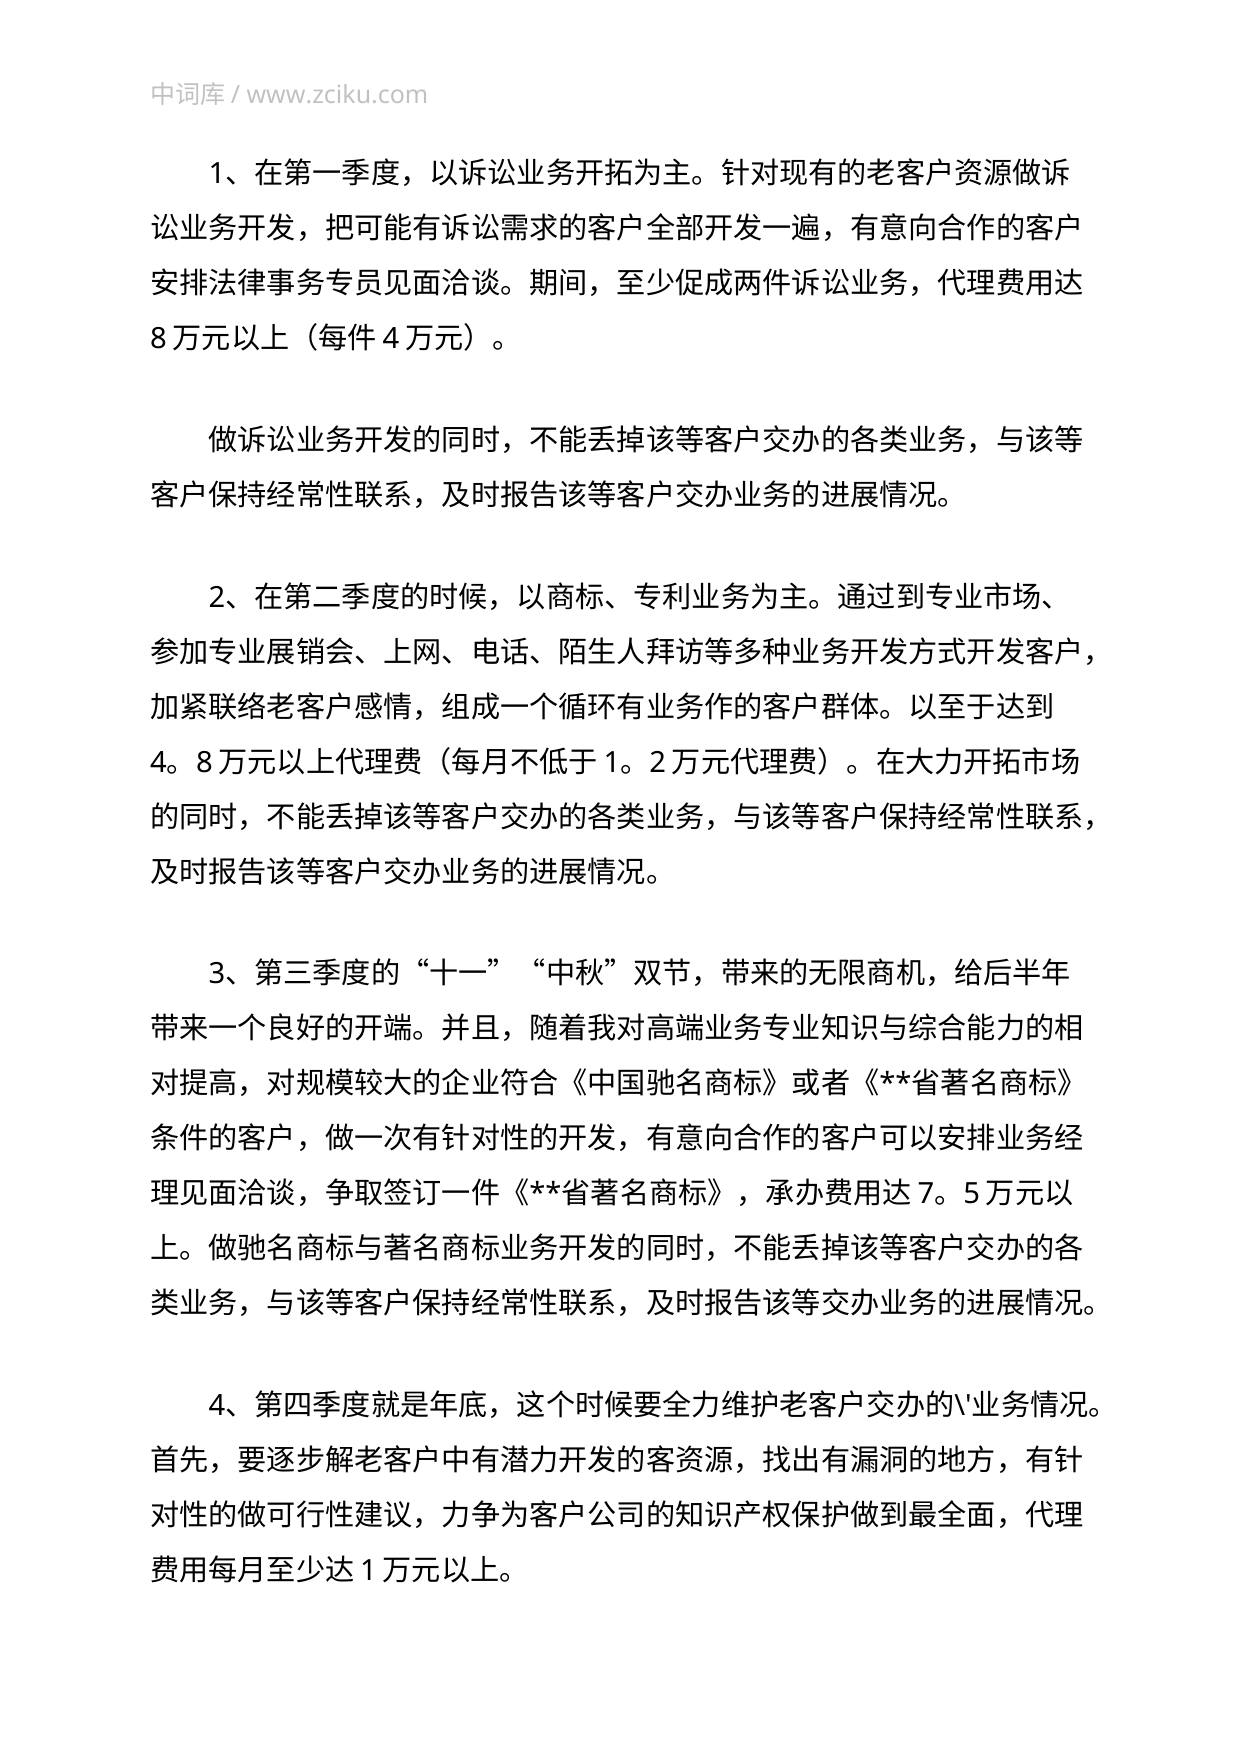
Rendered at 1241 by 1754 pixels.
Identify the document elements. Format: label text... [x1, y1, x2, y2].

text 3、第三季度的“十一”“中秋”双节，带来的无限商机，给后半年带来一个良好的开端。并且，随着我对高端业务专业知识与综合能力的相对提高，对规模较大的企业符合《中国驰名商标》或者《**省著名商标》条件的客户，做一次有针对性的开发，有意向合作的客户可以安排业务经理见面洽谈，争取签订一件《**省著名商标》，承办费用达7。5万元以上。做驰名商标与著名商标业务开发的同时，不能丢掉该等客户交办的各类业务，与该等客户保持经常性联系，及时报告该等交办业务的进展情况。 [150, 950, 1090, 1322]
text 做诉讼业务开发的同时，不能丢掉该等客户交办的各类业务，与该等客户保持经常性联系，及时报告该等客户交办业务的进展情况。 [150, 417, 1090, 514]
text 2、在第二季度的时候，以商标、专利业务为主。通过到专业市场、参加专业展销会、上网、电话、陌生人拜访等多种业务开发方式开发客户，加紧联络老客户感情，组成一个循环有业务作的客户群体。以至于达到4。8万元以上代理费（每月不低于1。2万元代理费）。在大力开拓市场的同时，不能丢掉该等客户交办的各类业务，与该等客户保持经常性联系，及时报告该等客户交办业务的进展情况。 [150, 573, 1090, 890]
text 1、在第一季度，以诉讼业务开拓为主。针对现有的老客户资源做诉讼业务开发，把可能有诉讼需求的客户全部开发一遍，有意向合作的客户安排法律事务专员见面洽谈。期间，至少促成两件诉讼业务，代理费用达8万元以上（每件4万元）。 [150, 150, 1090, 357]
text 4、第四季度就是年底，这个时候要全力维护老客户交办的\'业务情况。首先，要逐步解老客户中有潜力开发的客资源，找出有漏洞的地方，有针对性的做可行性建议，力争为客户公司的知识产权保护做到最全面，代理费用每月至少达1万元以上。 [150, 1381, 1090, 1588]
